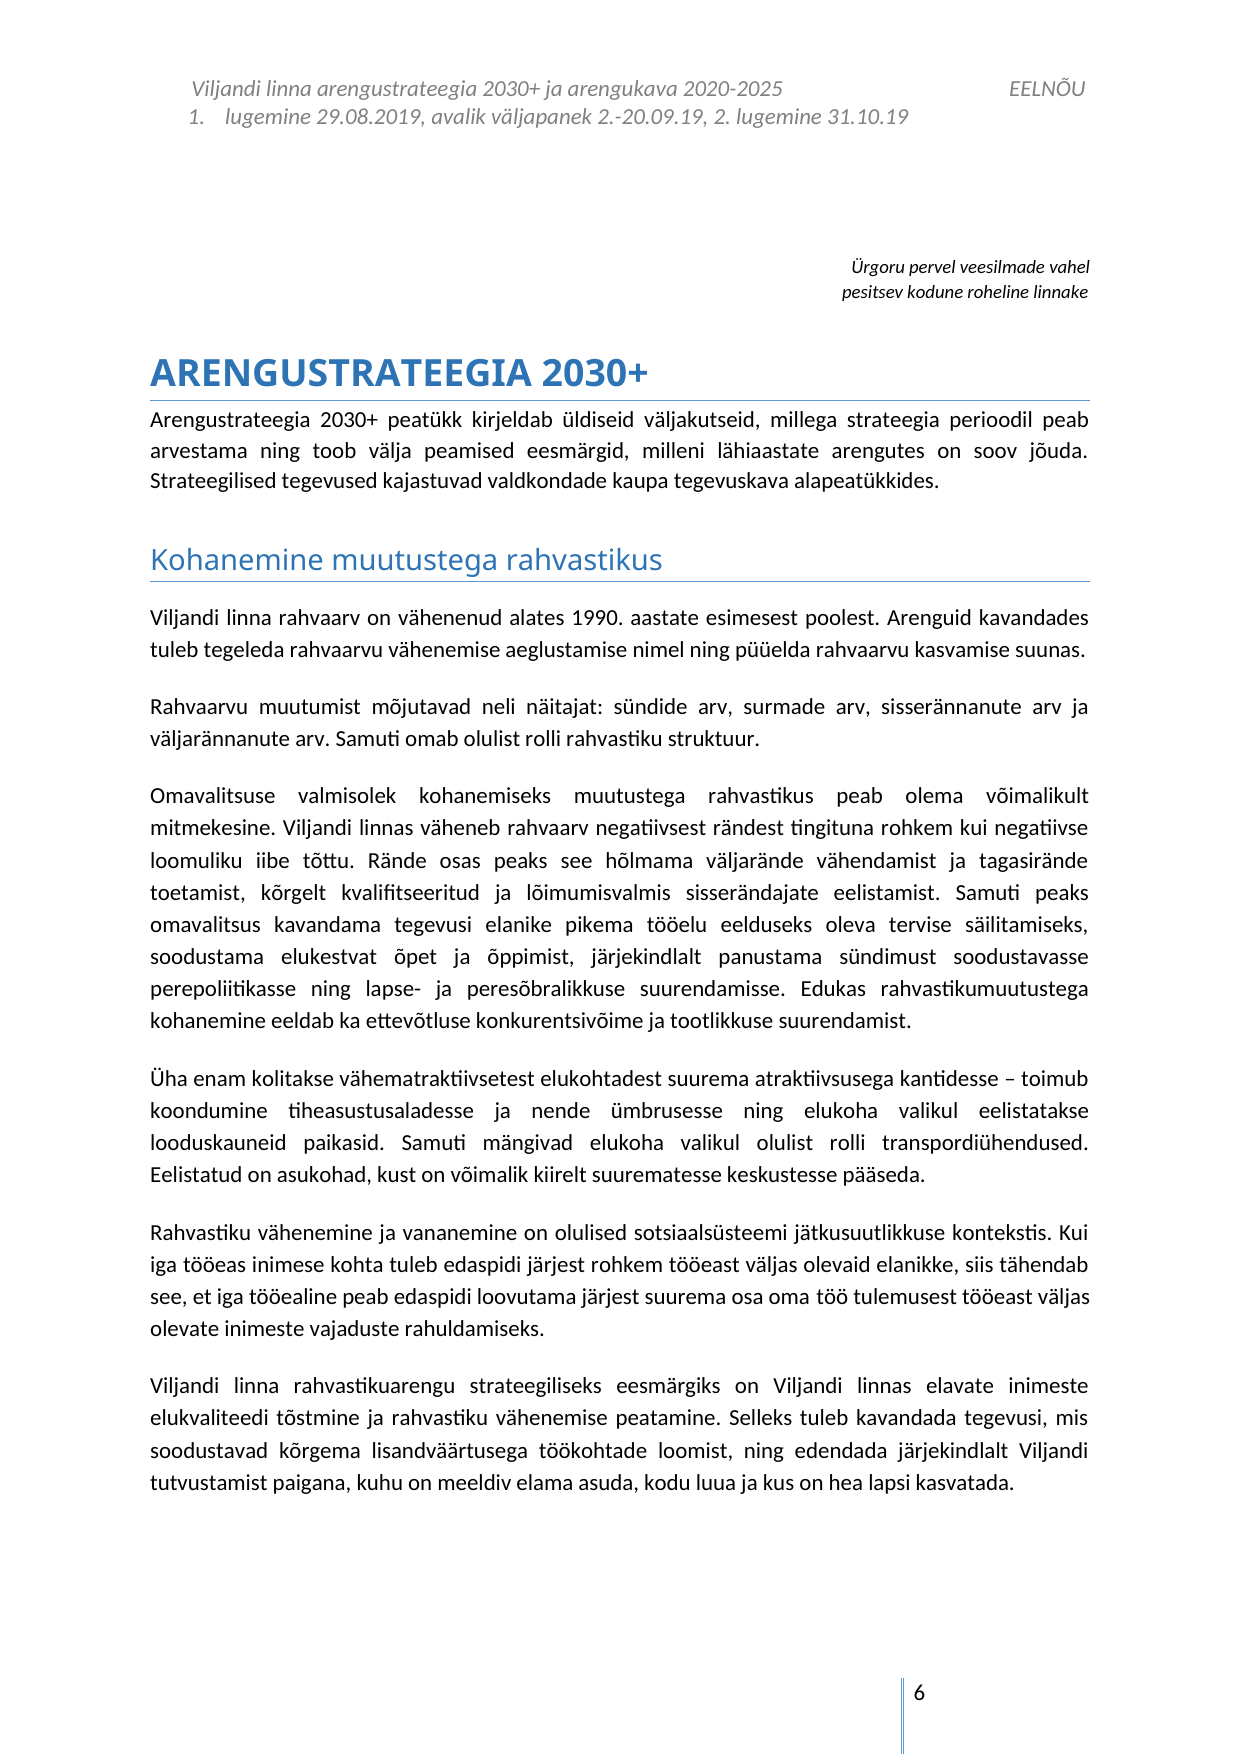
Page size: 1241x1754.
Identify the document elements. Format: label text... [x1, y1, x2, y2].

subtitle ARENGUSTRATEEGIA 2030+ [150, 347, 1090, 400]
text Arengustrateegia 2030+ peatükk kirjeldab üldiseid väljakutseid, millega strateegia perioodil peab arvestama ning toob välja peamised eesmärgid, milleni lähiaastate arengutes on soov jõuda. Strateegilised tegevused kajastuvad valdkondade kaupa tegevuskava alapeatükkides. [150, 405, 1090, 494]
text pesitsev kodune roheline linnake [150, 280, 1090, 303]
text Rahvastiku vähenemine ja vananemine on olulised sotsiaalsüsteemi jätkusuutlikkuse kontekstis. Kui iga tööeas inimese kohta tuleb edaspidi järjest rohkem tööeast väljas olevaid elanikke, siis tähendab see, et iga tööealine peab edaspidi loovutama järjest suurema osa oma töö tulemusest tööeast väljas olevate inimeste vajaduste rahuldamiseks. [150, 1218, 1090, 1342]
text Üha enam kolitakse vähematraktiivsetest elukohtadest suurema atraktiivsusega kantidesse – toimub koondumine tiheasustusaladesse ja nende ümbrusesse ning elukoha valikul eelistatakse looduskauneid paikasid. Samuti mängivad elukoha valikul olulist rolli transpordiühendused. Eelistatud on asukohad, kust on võimalik kiirelt suurematesse keskustesse pääseda. [150, 1064, 1090, 1188]
text Ürgoru pervel veesilmade vahel [150, 256, 1090, 279]
text Rahvaarvu muutumist mõjutavad neli näitajat: sündide arv, surmade arv, sisserännanute arv ja väljarännanute arv. Samuti omab olulist rolli rahvastiku struktuur. [150, 692, 1090, 752]
text Viljandi linna rahvaarv on vähenenud alates 1990. aastate esimesest poolest. Arenguid kavandades tuleb tegeleda rahvaarvu vähenemise aeglustamise nimel ning püüelda rahvaarvu kasvamise suunas. [150, 603, 1090, 663]
text Viljandi linna rahvastikuarengu strateegiliseks eesmärgiks on Viljandi linnas elavate inimeste elukvaliteedi tõstmine ja rahvastiku vähenemise peatamine. Selleks tuleb kavandada tegevusi, mis soodustavad kõrgema lisandväärtusega töökohtade loomist, ning edendada järjekindlalt Viljandi tutvustamist paigana, kuhu on meeldiv elama asuda, kodu luua ja kus on hea lapsi kasvatada. [150, 1371, 1090, 1496]
text Omavalitsuse valmisolek kohanemiseks muutustega rahvastikus peab olema võimalikult mitmekesine. Viljandi linnas väheneb rahvaarv negatiivsest rändest tingituna rohkem kui negatiivse loomuliku iibe tõttu. Rände osas peaks see hõlmama väljarände vähendamist ja tagasirände toetamist, kõrgelt kvalifitseeritud ja lõimumisvalmis sisserändajate eelistamist. Samuti peaks omavalitsus kavandama tegevusi elanike pikema tööelu eelduseks oleva tervise säilitamiseks, soodustama elukestvat õpet ja õppimist, järjekindlalt panustama sündimust soodustavasse perepoliitikasse ning lapse- ja peresõbralikkuse suurendamisse. Edukas rahvastikumuutustega kohanemine eeldab ka ettevõtluse konkurentsivõime ja tootlikkuse suurendamist. [150, 781, 1090, 1035]
subtitle Kohanemine muutustega rahvastikus [150, 539, 1090, 581]
